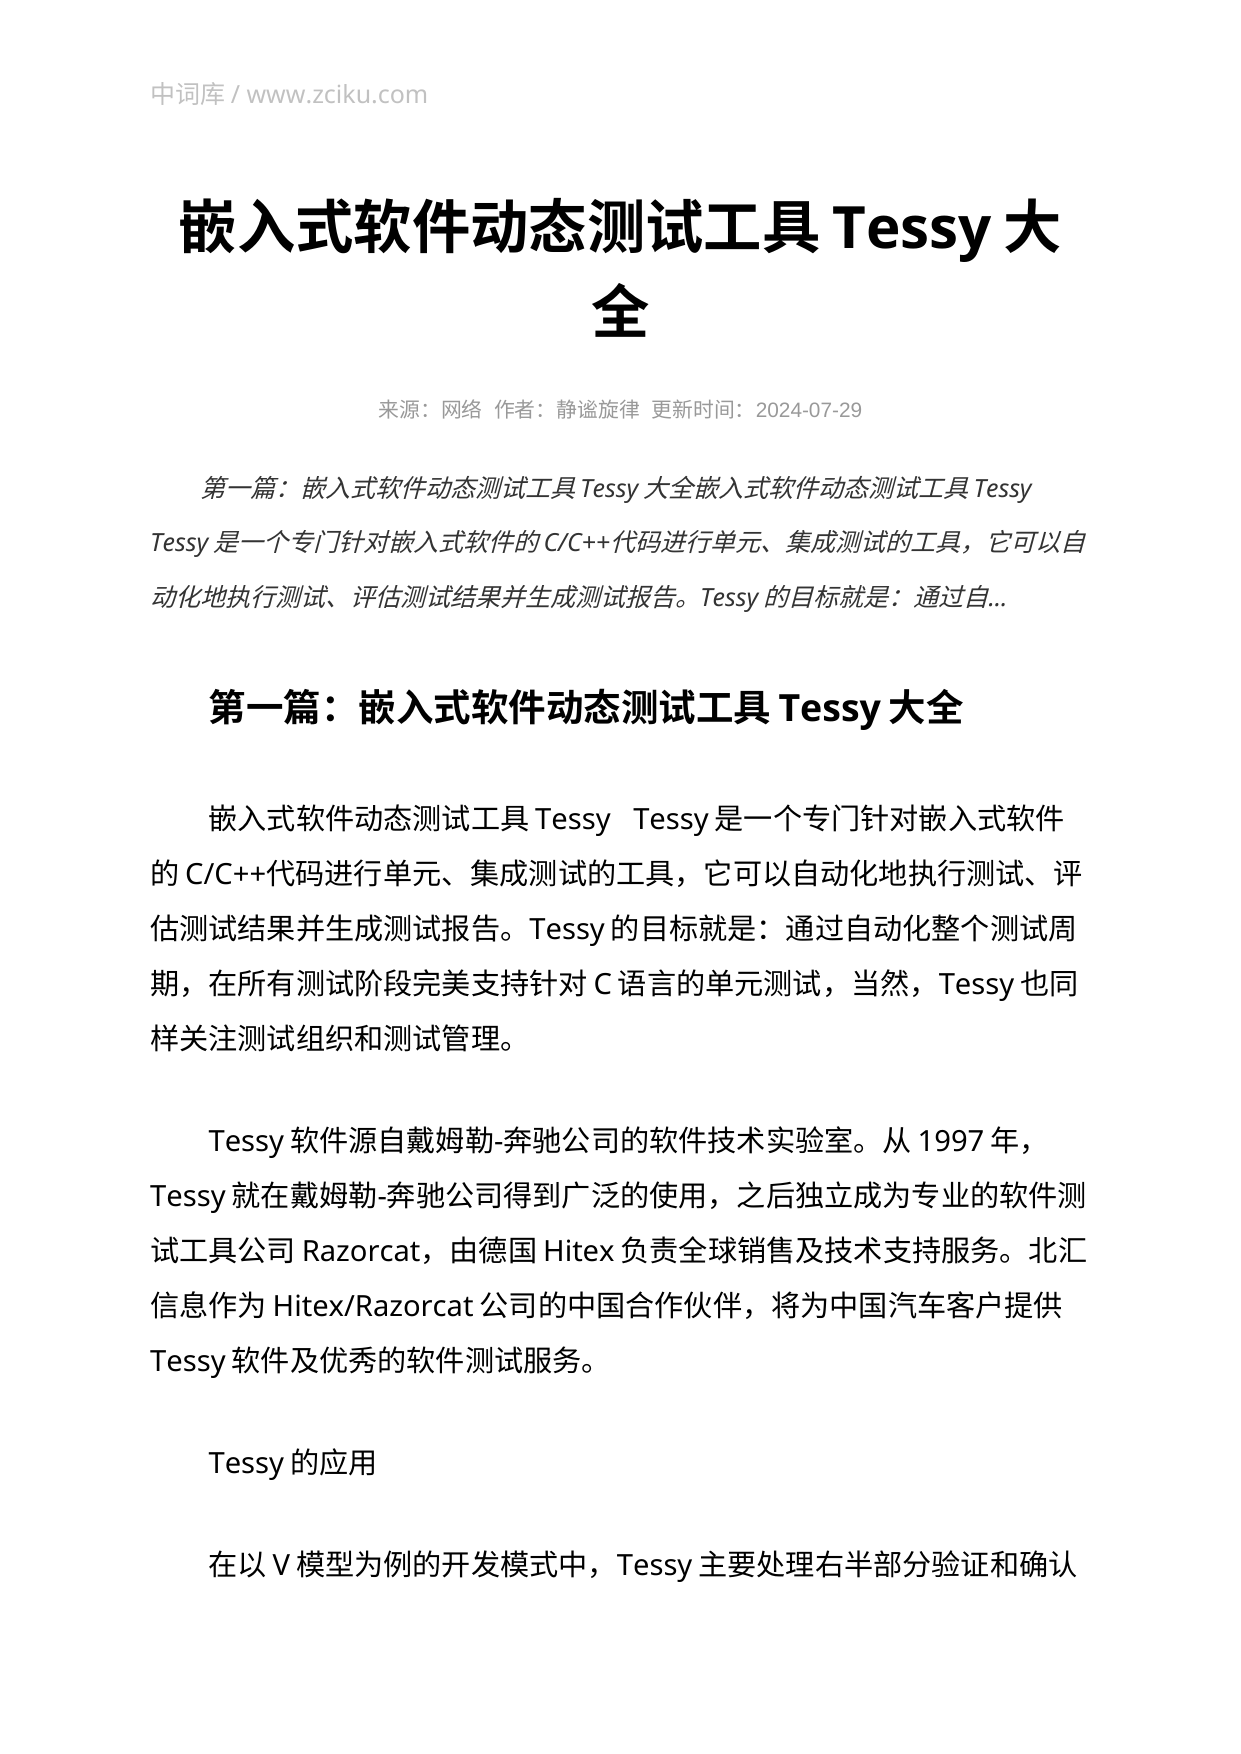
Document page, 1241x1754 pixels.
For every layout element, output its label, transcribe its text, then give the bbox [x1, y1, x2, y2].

text 第一篇：嵌入式软件动态测试工具Tessy大全 [150, 678, 1090, 733]
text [150, 1542, 1090, 1584]
text 来源：网络 作者：静谧旋律 更新时间：2024-07-29 [150, 397, 1090, 421]
text 嵌入式软件动态测试工具Tessy Tessy是一个专门针对嵌入式软件的C/C++代码进行单元、集成测试的工具，它可以自动化地执行测试、评估测试结果并生成测试报告。Tessy的目标就是：通过自动化整个测试周期，在所有测试阶段完美支持针对C语言的单元测试，当然，Tessy也同样关注测试组织和测试管理。 [150, 796, 1090, 1058]
text Tessy软件源自戴姆勒-奔驰公司的软件技术实验室。从1997年，Tessy就在戴姆勒-奔驰公司得到广泛的使用，之后独立成为专业的软件测试工具公司Razorcat，由德国Hitex负责全球销售及技术支持服务。北汇信息作为Hitex/Razorcat公司的中国合作伙伴，将为中国汽车客户提供Tessy软件及优秀的软件测试服务。 [150, 1118, 1090, 1380]
text Tessy的应用 [150, 1439, 1090, 1482]
subtitle 嵌入式软件动态测试工具Tessy大全 [150, 181, 1090, 351]
text 第一篇：嵌入式软件动态测试工具Tessy大全嵌入式软件动态测试工具Tessy Tessy是一个专门针对嵌入式软件的C/C++代码进行单元、集成测试的工具，它可以自动化地执行测试、评估测试结果并生成测试报告。Tessy的目标就是：通过自... [150, 468, 1090, 613]
